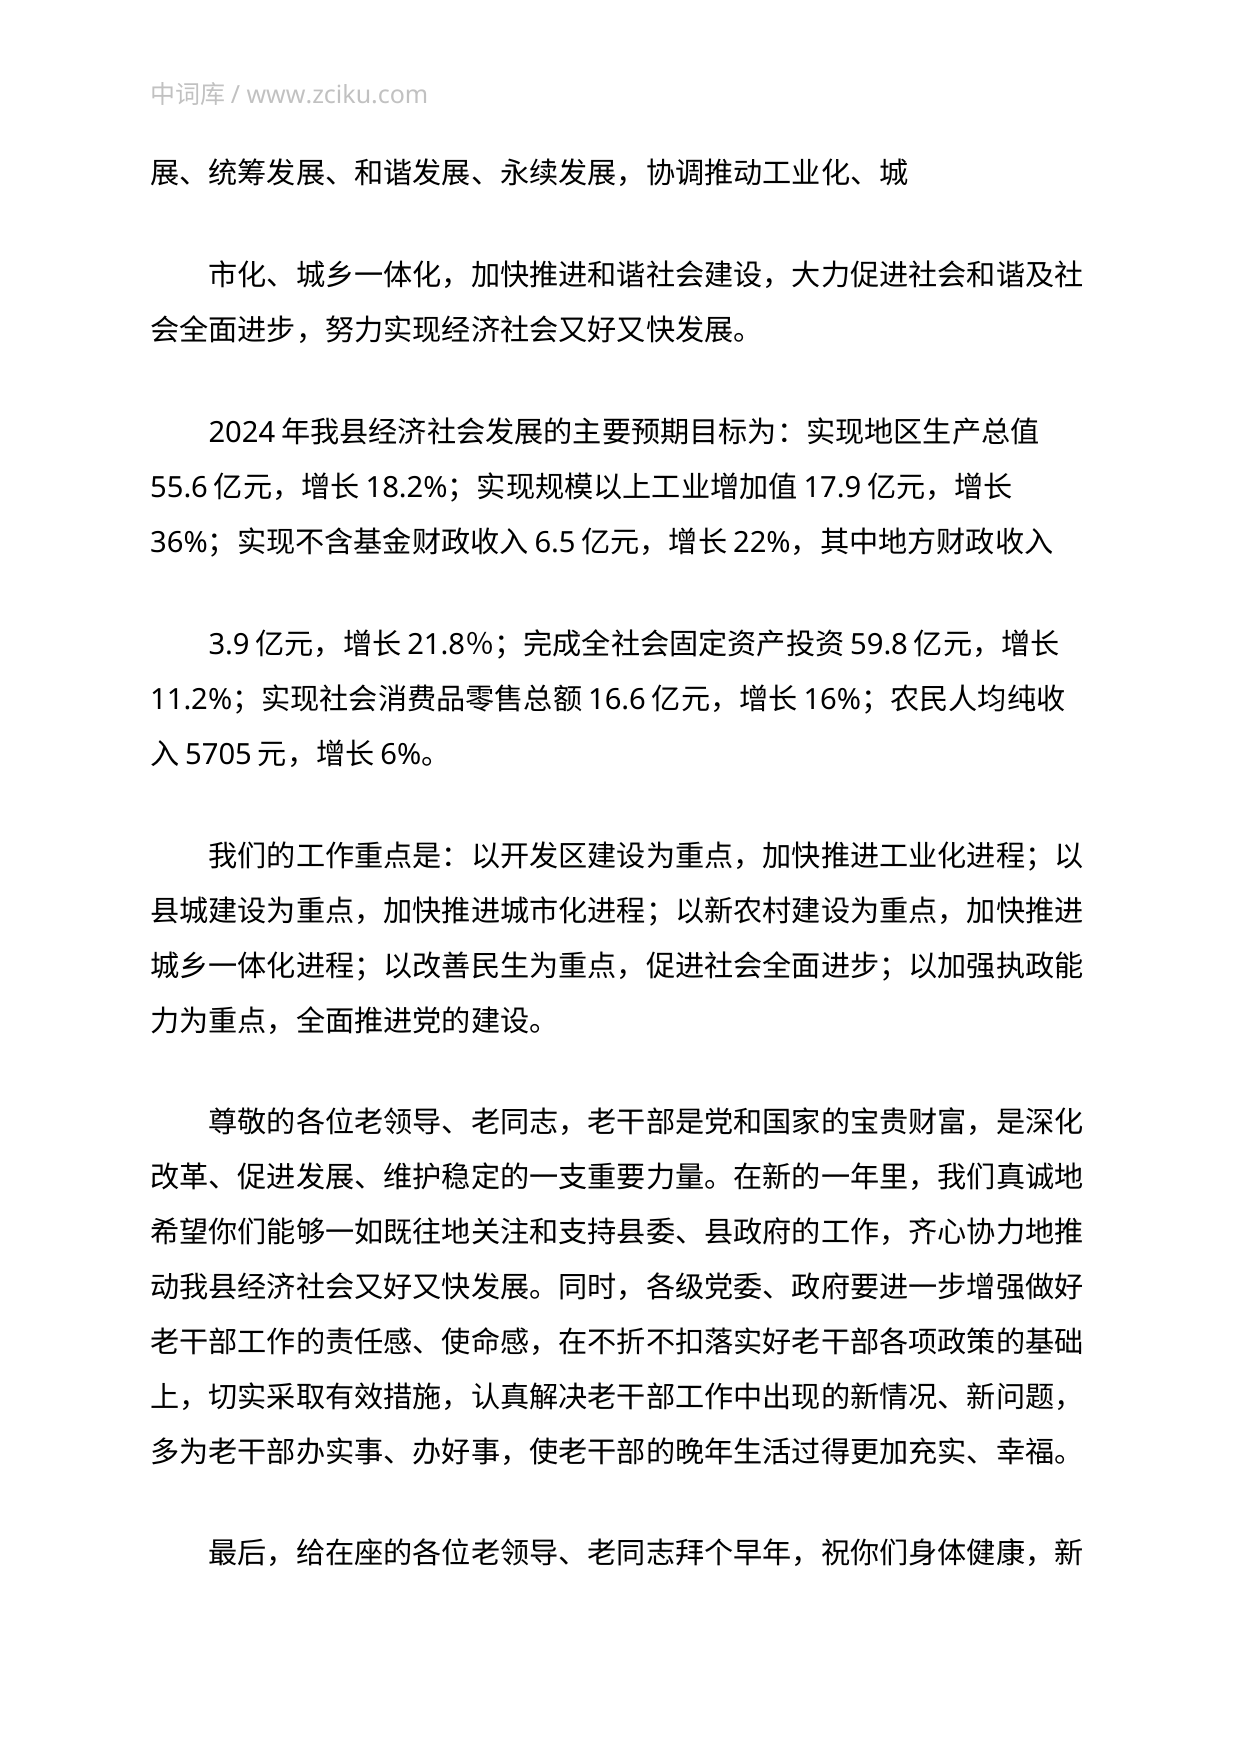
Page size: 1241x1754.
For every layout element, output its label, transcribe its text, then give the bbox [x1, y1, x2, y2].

text 尊敬的各位老领导、老同志，老干部是党和国家的宝贵财富，是深化改革、促进发展、维护稳定的一支重要力量。在新的一年里，我们真诚地希望你们能够一如既往地关注和支持县委、县政府的工作，齐心协力地推动我县经济社会又好又快发展。同时，各级党委、政府要进一步增强做好老干部工作的责任感、使命感，在不折不扣落实好老干部各项政策的基础上，切实采取有效措施，认真解决老干部工作中出现的新情况、新问题，多为老干部办实事、办好事，使老干部的晚年生活过得更加充实、幸福。 [150, 1099, 1090, 1471]
text 市化、城乡一体化，加快推进和谐社会建设，大力促进社会和谐及社会全面进步，努力实现经济社会又好又快发展。 [150, 252, 1090, 349]
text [150, 1530, 1090, 1572]
text 2024年我县经济社会发展的主要预期目标为：实现地区生产总值55.6亿元，增长18.2%；实现规模以上工业增加值17.9亿元，增长36%；实现不含基金财政收入6.5亿元，增长22%，其中地方财政收入 [150, 408, 1090, 561]
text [150, 150, 1090, 192]
text 3.9亿元，增长21.8％；完成全社会固定资产投资59.8亿元，增长11.2%；实现社会消费品零售总额16.6亿元，增长16%；农民人均纯收入5705元，增长6%。 [150, 620, 1090, 773]
text 我们的工作重点是：以开发区建设为重点，加快推进工业化进程；以县城建设为重点，加快推进城市化进程；以新农村建设为重点，加快推进城乡一体化进程；以改善民生为重点，促进社会全面进步；以加强执政能力为重点，全面推进党的建设。 [150, 832, 1090, 1039]
